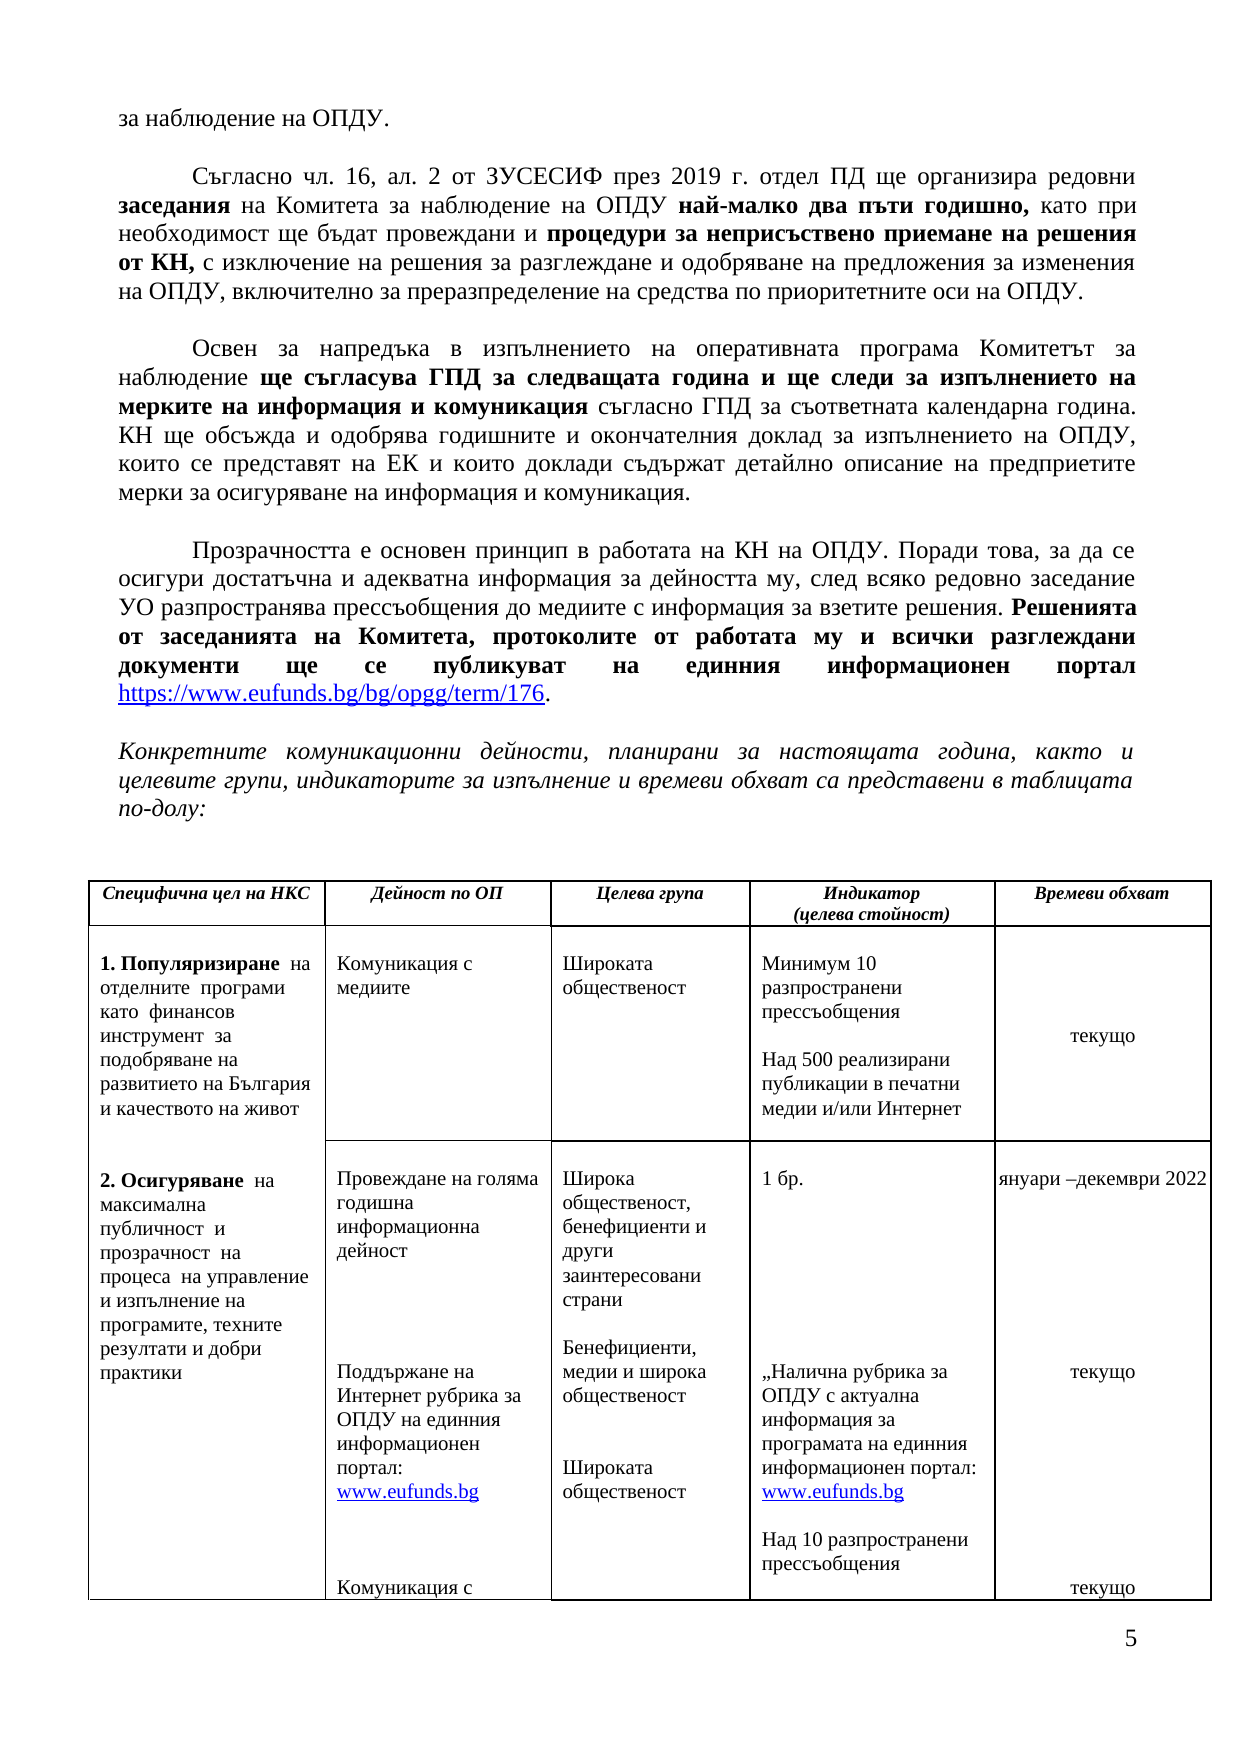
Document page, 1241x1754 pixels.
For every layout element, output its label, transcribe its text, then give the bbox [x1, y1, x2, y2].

text Конкретните комуникационни дейности, планирани за настоящата година, както и целевите групи, индикаторите за изпълнение и времеви обхват са представени в таблицата по-долу: [118, 736, 1137, 822]
table_header Специфична цел на НКС [90, 882, 324, 925]
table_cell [751, 1142, 994, 1599]
text Прозрачността е основен принцип в работата на КН на ОПДУ. Поради това, за да се осигури достатъчна и адекватна информация за дейността му, след всяко редовно заседание УО разпространява прессъобщения до медиите с информация за взетите решения. Решенията от заседанията на Комитета, протоколите от работата му и всички разглеждани документи ще се публикуват на единния информационен портал https://www.eufunds.bg/bg/opgg/term/176. [118, 535, 1137, 707]
table_header Времеви обхват [996, 882, 1210, 925]
text Освен за напредъка в изпълнението на оперативната програма Комитетът за наблюдение ще съгласува ГПД за следващата година и ще следи за изпълнението на мерките на информация и комуникация съгласно ГПД за съответната календарна година. КН ще обсъжда и одобрява годишните и окончателния доклад за изпълнението на ОПДУ, които се представят на ЕК и които доклади съдържат детайлно описание на предприетите мерки за осигуряване на информация и комуникация. [118, 333, 1137, 506]
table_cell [326, 1141, 551, 1599]
table_cell текущо [996, 927, 1210, 1140]
text Съгласно чл. 16, ал. 2 от ЗУСЕСИФ през 2019 г. отдел ПД ще организира редовни заседания на Комитета за наблюдение на ОПДУ най-малко два пъти годишно, като при необходимост ще бъдат провеждани и процедури за неприсъствено приемане на решения от КН, с изключение на решения за разглеждане и одобряване на предложения за изменения на ОПДУ, включително за преразпределение на средства по приоритетните оси на ОПДУ. [118, 161, 1137, 305]
table_header Индикатор (целева стойност) [751, 882, 994, 925]
table_header Целева група [552, 882, 749, 925]
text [118, 103, 1137, 132]
table_cell Комуникация с медиите [326, 926, 551, 1140]
table_cell 1. Популяризиране на отделните програми като финансов инструмент за подобряване на развитието на България и качеството на живот 2. Осигуряване на максимална публичност и прозрачност на процеса на управление и изпълнение на програмите, техните резултати и добри практики 3. Информиране на потенциалните бенефициенти за възможностите за финансиране, предоставяни от програмите 4. Повишаване компетентността на бенефициентите при изпълнение на проекти [89, 926, 325, 1599]
table_cell Широката общественост [552, 927, 749, 1140]
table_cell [552, 1142, 749, 1599]
table_cell Минимум 10 разпространени прессъобщения Над 500 реализирани публикации в печатни медии и/или Интернет [751, 927, 994, 1140]
table_header Дейност по ОП [326, 882, 550, 925]
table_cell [996, 1142, 1210, 1599]
